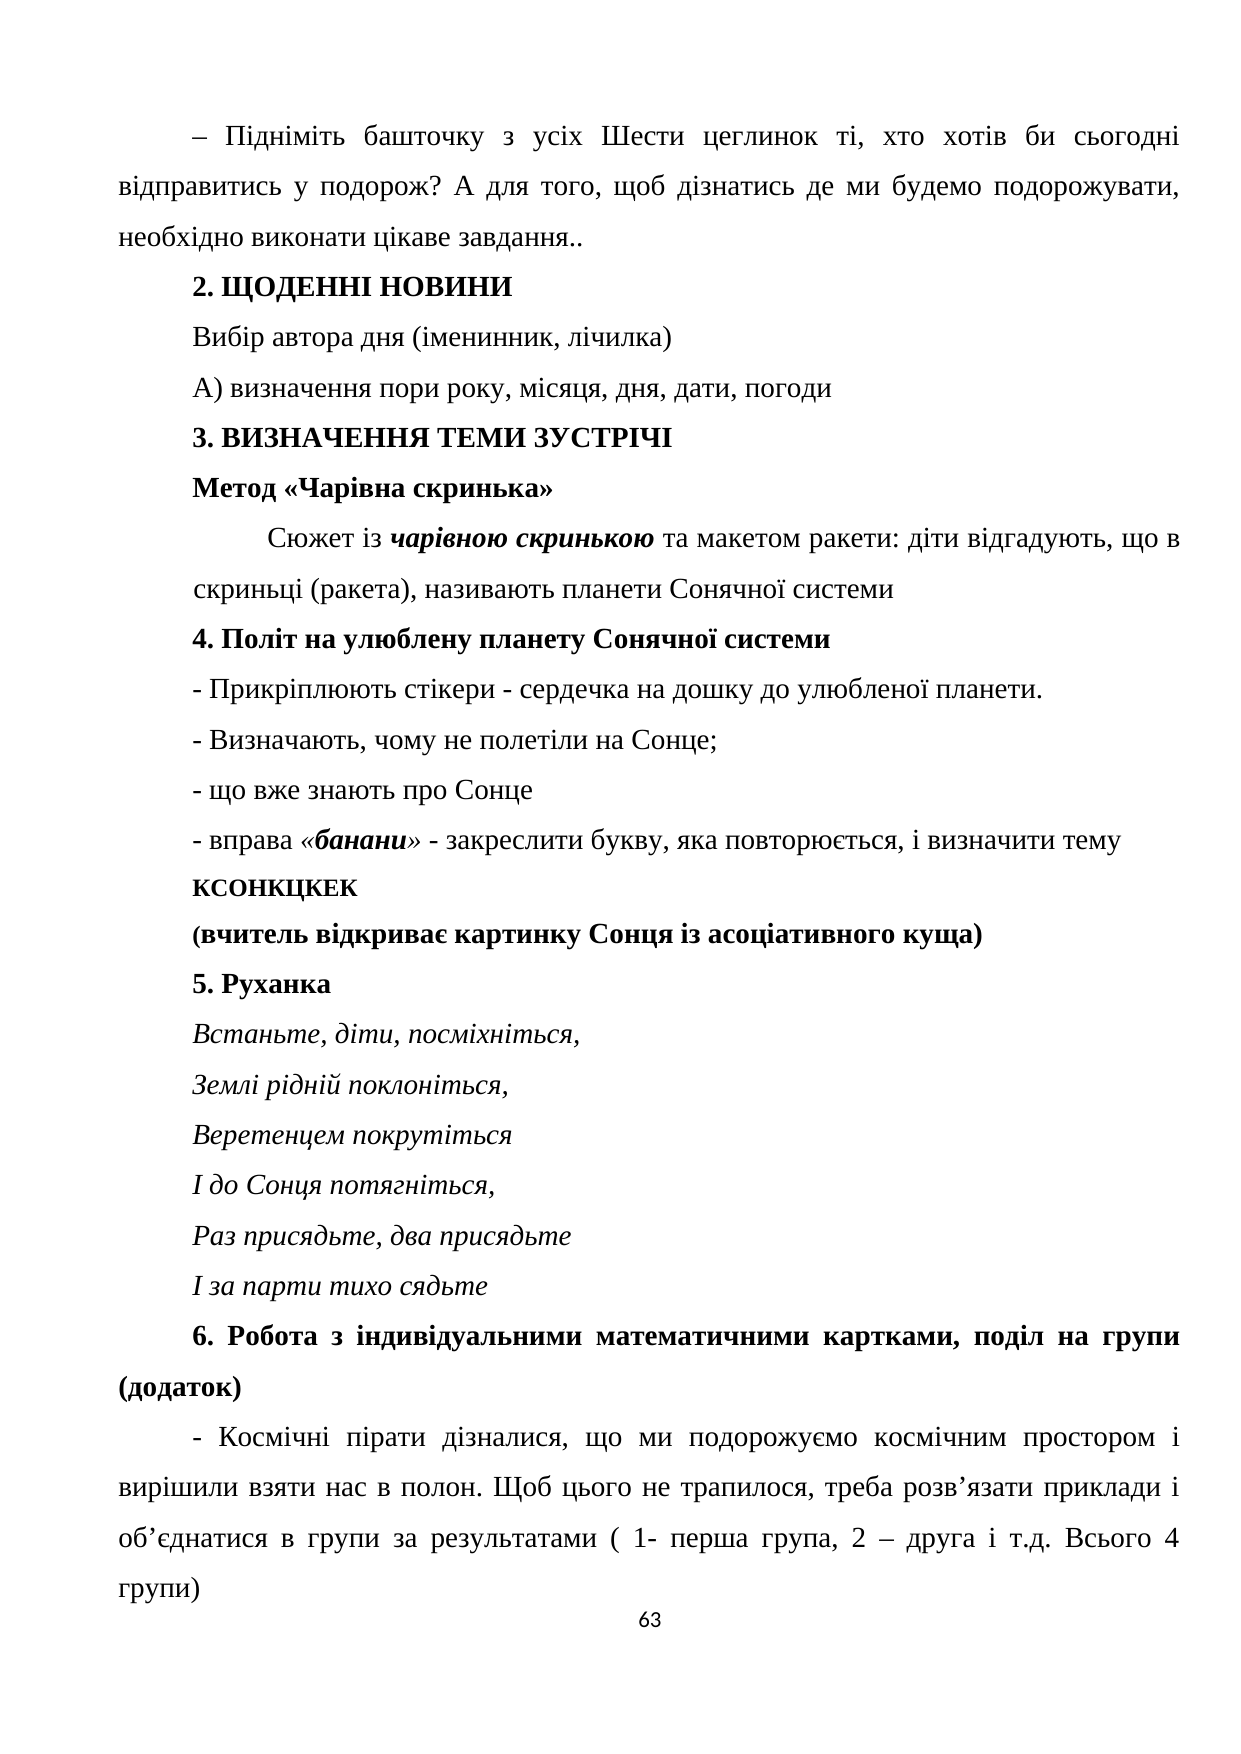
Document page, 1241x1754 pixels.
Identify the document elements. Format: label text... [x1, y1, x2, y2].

text - Космічні пірати дізналися, що ми подорожуємо космічним простором і вирішили взяти нас в полон. Щоб цього не трапилося, треба розв’язати приклади і об’єднатися в групи за результатами ( 1- перша група, 2 – друга і т.д. Всього 4 групи) [118, 1419, 1181, 1603]
text Раз присядьте, два присядьте [118, 1218, 1181, 1251]
text 5. Руханка [118, 966, 1181, 1000]
text (вчитель відкриває картинку Сонця із асоціативного куща) [118, 916, 1181, 949]
text А) визначення пори року, місяця, дня, дати, погоди [118, 370, 1181, 403]
text – Підніміть башточку з усіх Шести цеглинок ті, хто хотів би сьогодні відправитись у подорож? А для того, щоб дізнатись де ми будемо подорожувати, необхідно виконати цікаве завдання.. [118, 118, 1181, 252]
text - вправа «банани» - закреслити букву, яка повторюється, і визначити тему [118, 822, 1181, 856]
text 6. Робота з індивідуальними математичними картками, поділ на групи (додаток) [118, 1318, 1181, 1402]
text 3. ВИЗНАЧЕННЯ ТЕМИ ЗУСТРІЧІ [118, 420, 1181, 453]
text Веретенцем покрутіться [118, 1117, 1181, 1151]
text - Прикріплюють стікери - сердечка на дошку до улюбленої планети. [118, 672, 1181, 705]
text 2. ЩОДЕННІ НОВИНИ [118, 269, 1181, 303]
text Вибір автора дня (іменинник, лічилка) [118, 319, 1181, 353]
text І за парти тихо сядьте [118, 1268, 1181, 1302]
text КСОНКЦКЕК [118, 873, 1181, 902]
text 4. Політ на улюблену планету Сонячної системи [118, 621, 1181, 655]
text Землі рідній поклоніться, [118, 1067, 1181, 1100]
text Встаньте, діти, посміхніться, [118, 1017, 1181, 1050]
text І до Сонця потягніться, [118, 1167, 1181, 1201]
text Метод «Чарівна скринька» [118, 470, 1181, 504]
text Сюжет із чарівною скринькою та макетом ракети: діти відгадують, що в скриньці (ракета), називають планети Сонячної системи [193, 521, 1181, 604]
text - що вже знають про Сонце [118, 772, 1181, 806]
text - Визначають, чому не полетіли на Сонце; [118, 722, 1181, 755]
